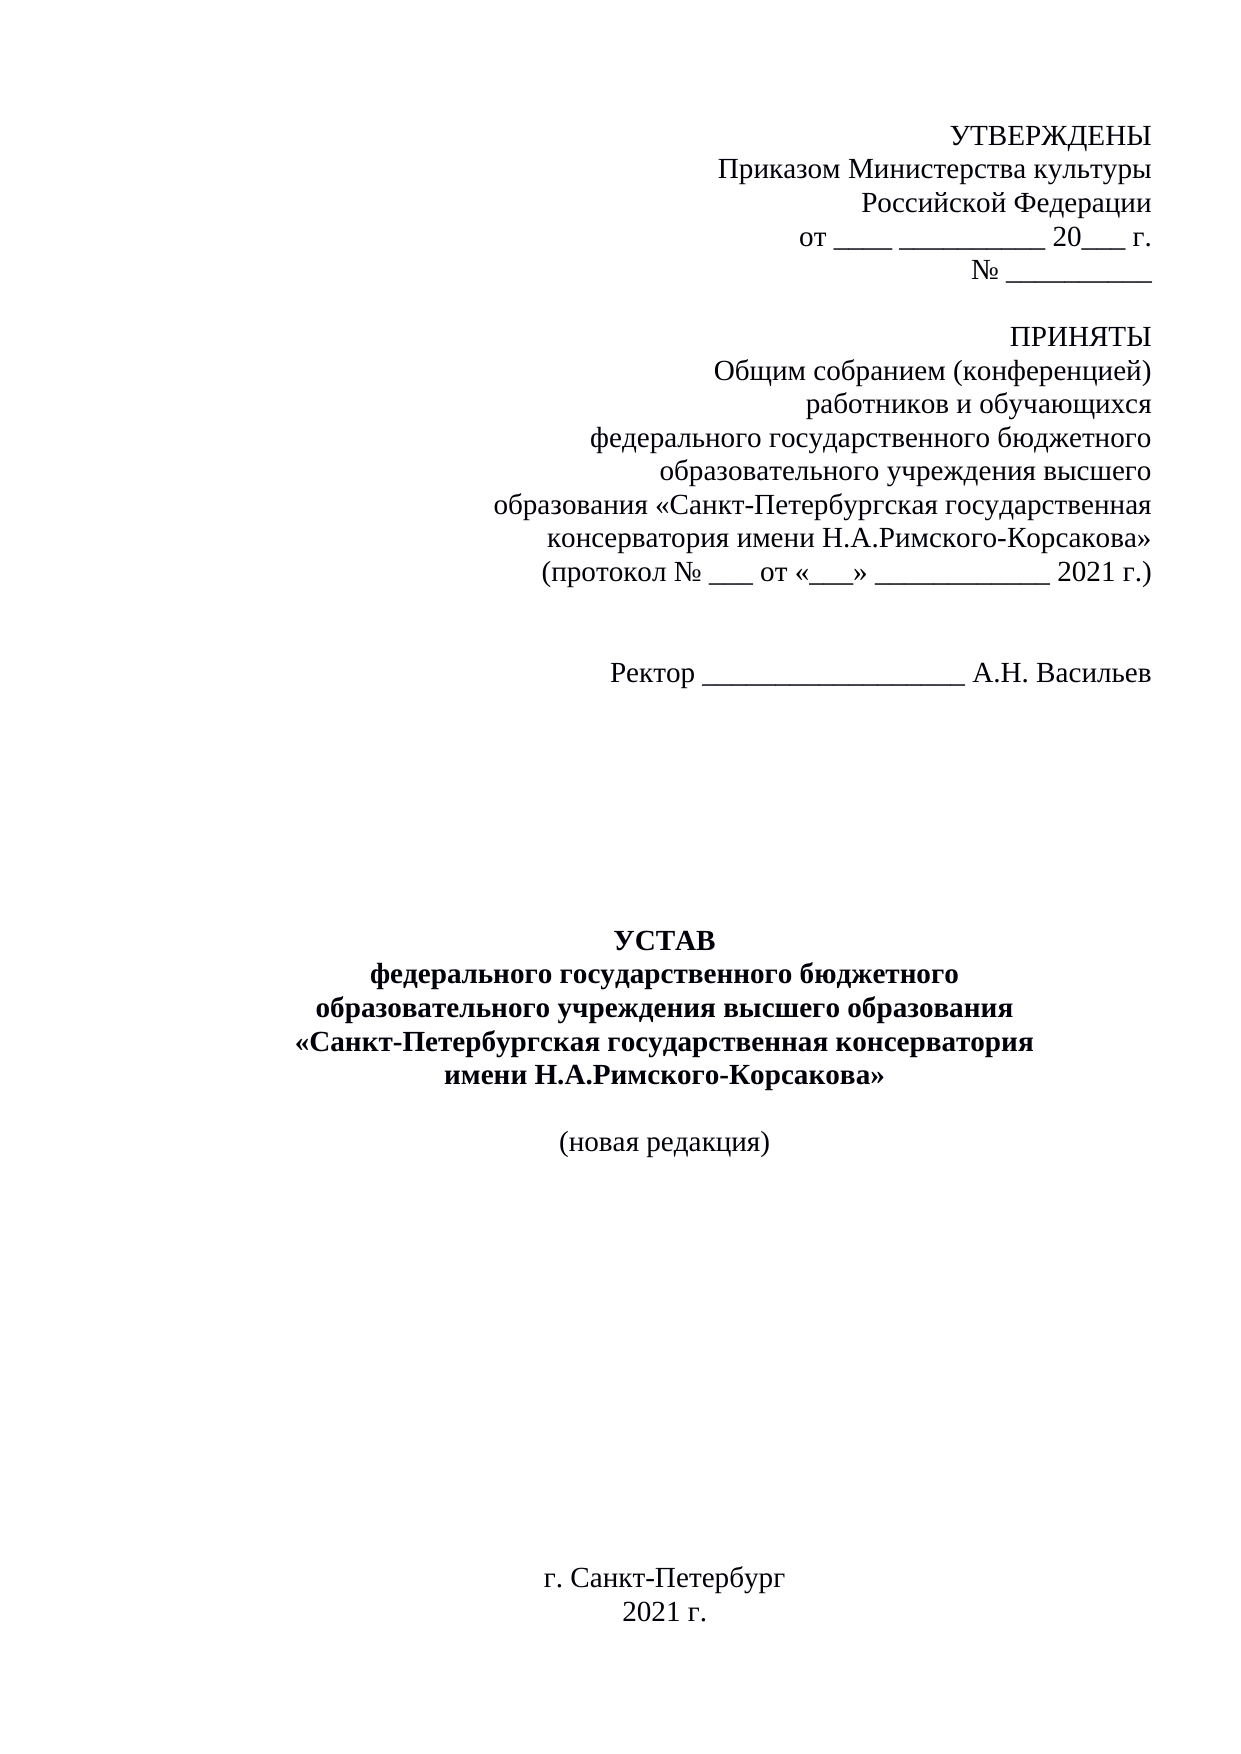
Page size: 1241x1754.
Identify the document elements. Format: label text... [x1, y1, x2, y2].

text образовательного учреждения высшего [177, 453, 1152, 487]
text образовательного учреждения высшего образования [177, 990, 1152, 1024]
text ПРИНЯТЫ [177, 319, 1152, 353]
text Приказом Министерства культуры [177, 152, 1152, 185]
text работников и обучающихся [177, 386, 1152, 420]
text № __________ [177, 252, 1152, 286]
text имени Н.А.Римского-Корсакова» [177, 1057, 1152, 1091]
text федерального государственного бюджетного [177, 420, 1152, 453]
text Ректор __________________ А.Н. Васильев [177, 655, 1152, 688]
text (протокол № ___ от «___» ____________ 2021 г.) [177, 554, 1152, 588]
text Российской Федерации [177, 185, 1152, 219]
text УСТАВ [177, 923, 1152, 957]
text (новая редакция) [177, 1124, 1152, 1158]
text консерватория имени Н.А.Римского-Корсакова» [177, 521, 1152, 554]
text от ____ __________ 20___ г. [177, 219, 1152, 252]
text г. Санкт-Петербург [177, 1560, 1152, 1594]
text УТВЕРЖДЕНЫ [177, 118, 1152, 152]
text 2021 г. [177, 1594, 1152, 1627]
text образования «Санкт-Петербургская государственная [177, 487, 1152, 521]
text Общим собранием (конференцией) [177, 353, 1152, 386]
text федерального государственного бюджетного [177, 957, 1152, 990]
text «Санкт-Петербургская государственная консерватория [177, 1024, 1152, 1057]
